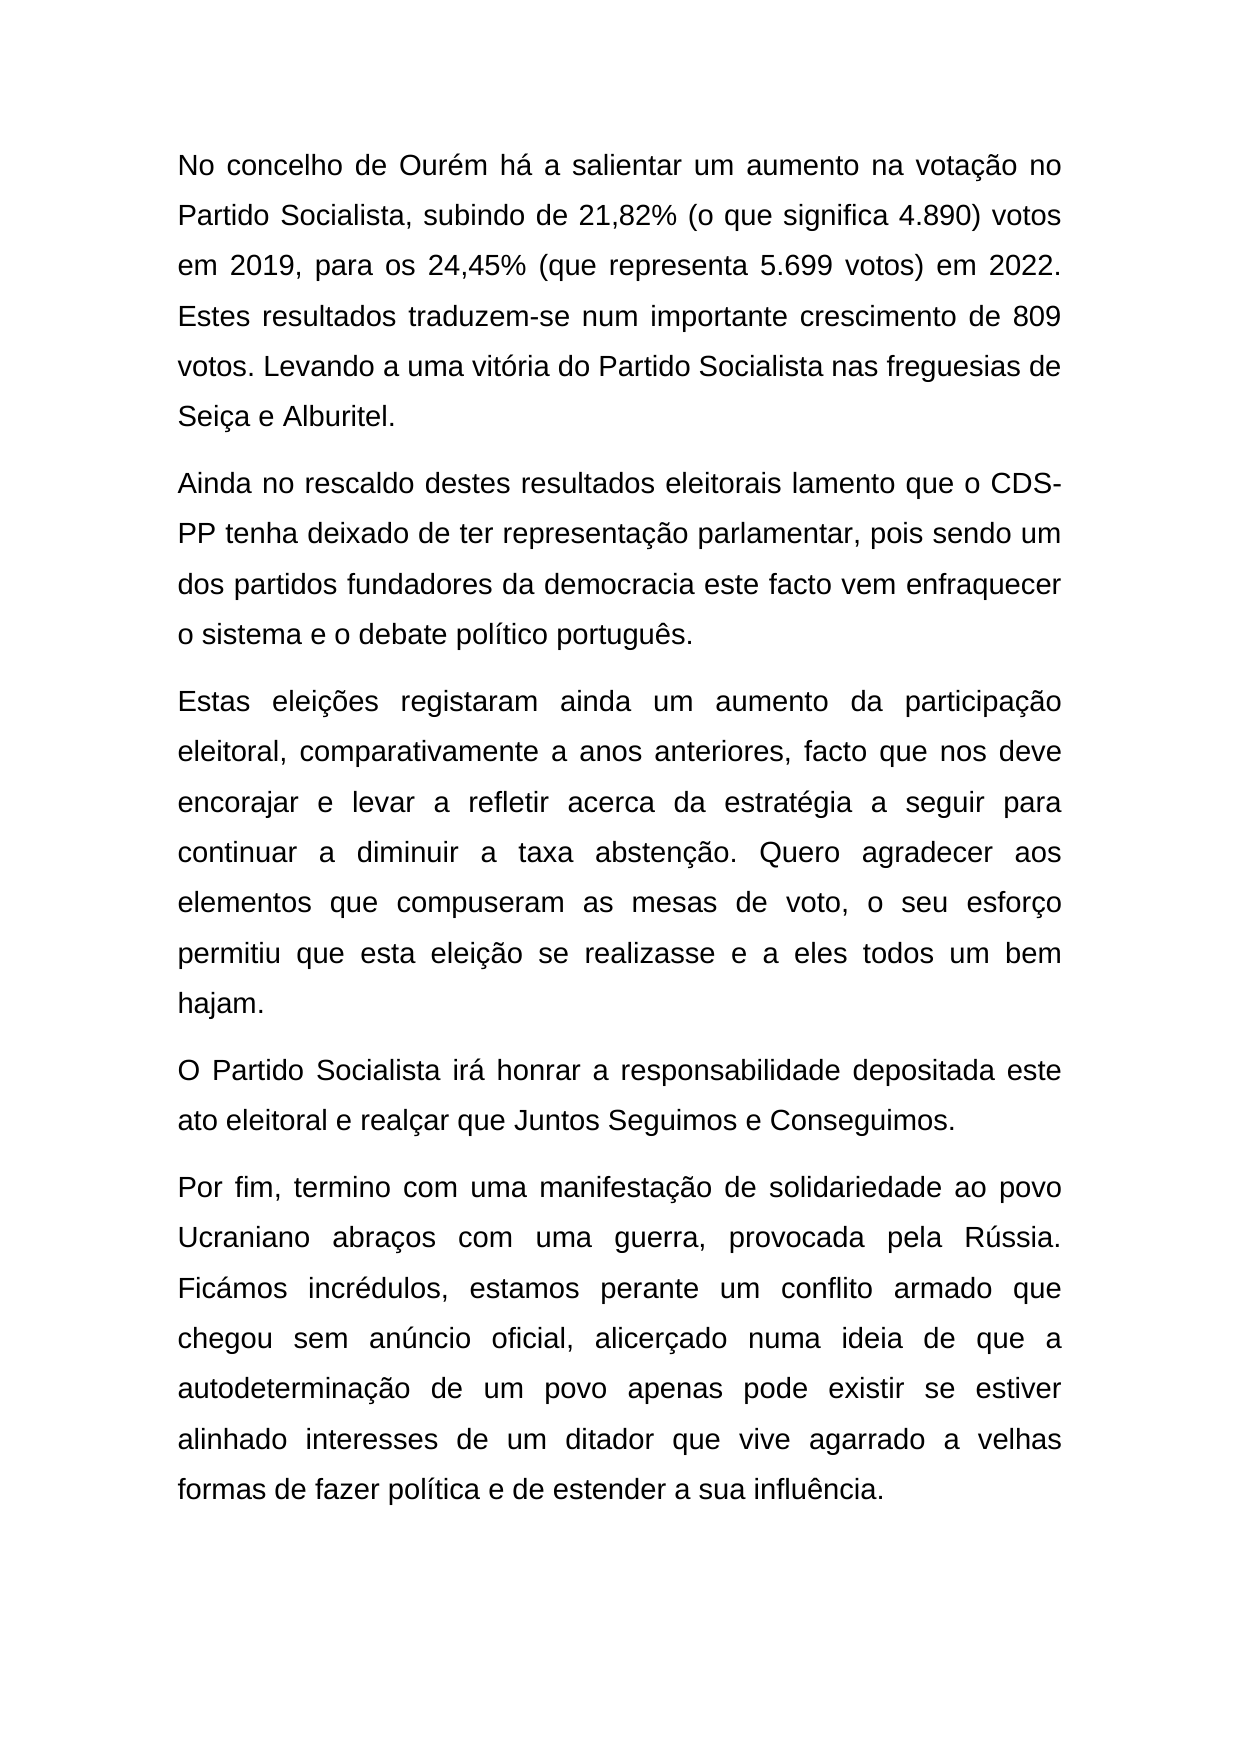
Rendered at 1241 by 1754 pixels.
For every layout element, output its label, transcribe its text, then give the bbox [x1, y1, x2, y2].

text O Partido Socialista irá honrar a responsabilidade depositada este ato eleitoral e realçar que Juntos Seguimos e Conseguimos. [177, 1053, 1063, 1137]
text Estas eleições registaram ainda um aumento da participação eleitoral, comparativamente a anos anteriores, facto que nos deve encorajar e levar a refletir acerca da estratégia a seguir para continuar a diminuir a taxa abstenção. Quero agradecer aos elementos que compuseram as mesas de voto, o seu esforço permitiu que esta eleição se realizasse e a eles todos um bem hajam. [177, 684, 1063, 1019]
text Ainda no rescaldo destes resultados eleitorais lamento que o CDS-PP tenha deixado de ter representação parlamentar, pois sendo um dos partidos fundadores da democracia este facto vem enfraquecer o sistema e o debate político português. [177, 466, 1063, 651]
text No concelho de Ourém há a salientar um aumento na votação no Partido Socialista, subindo de 21,82% (o que significa 4.890) votos em 2019, para os 24,45% (que representa 5.699 votos) em 2022. Estes resultados traduzem-se num importante crescimento de 809 votos. Levando a uma vitória do Partido Socialista nas freguesias de Seiça e Alburitel. [177, 148, 1063, 433]
text Por fim, termino com uma manifestação de solidariedade ao povo Ucraniano abraços com uma guerra, provocada pela Rússia. Ficámos incrédulos, estamos perante um conflito armado que chegou sem anúncio oficial, alicerçado numa ideia de que a autodeterminação de um povo apenas pode existir se estiver alinhado interesses de um ditador que vive agarrado a velhas formas de fazer política e de estender a sua influência. [177, 1170, 1063, 1506]
